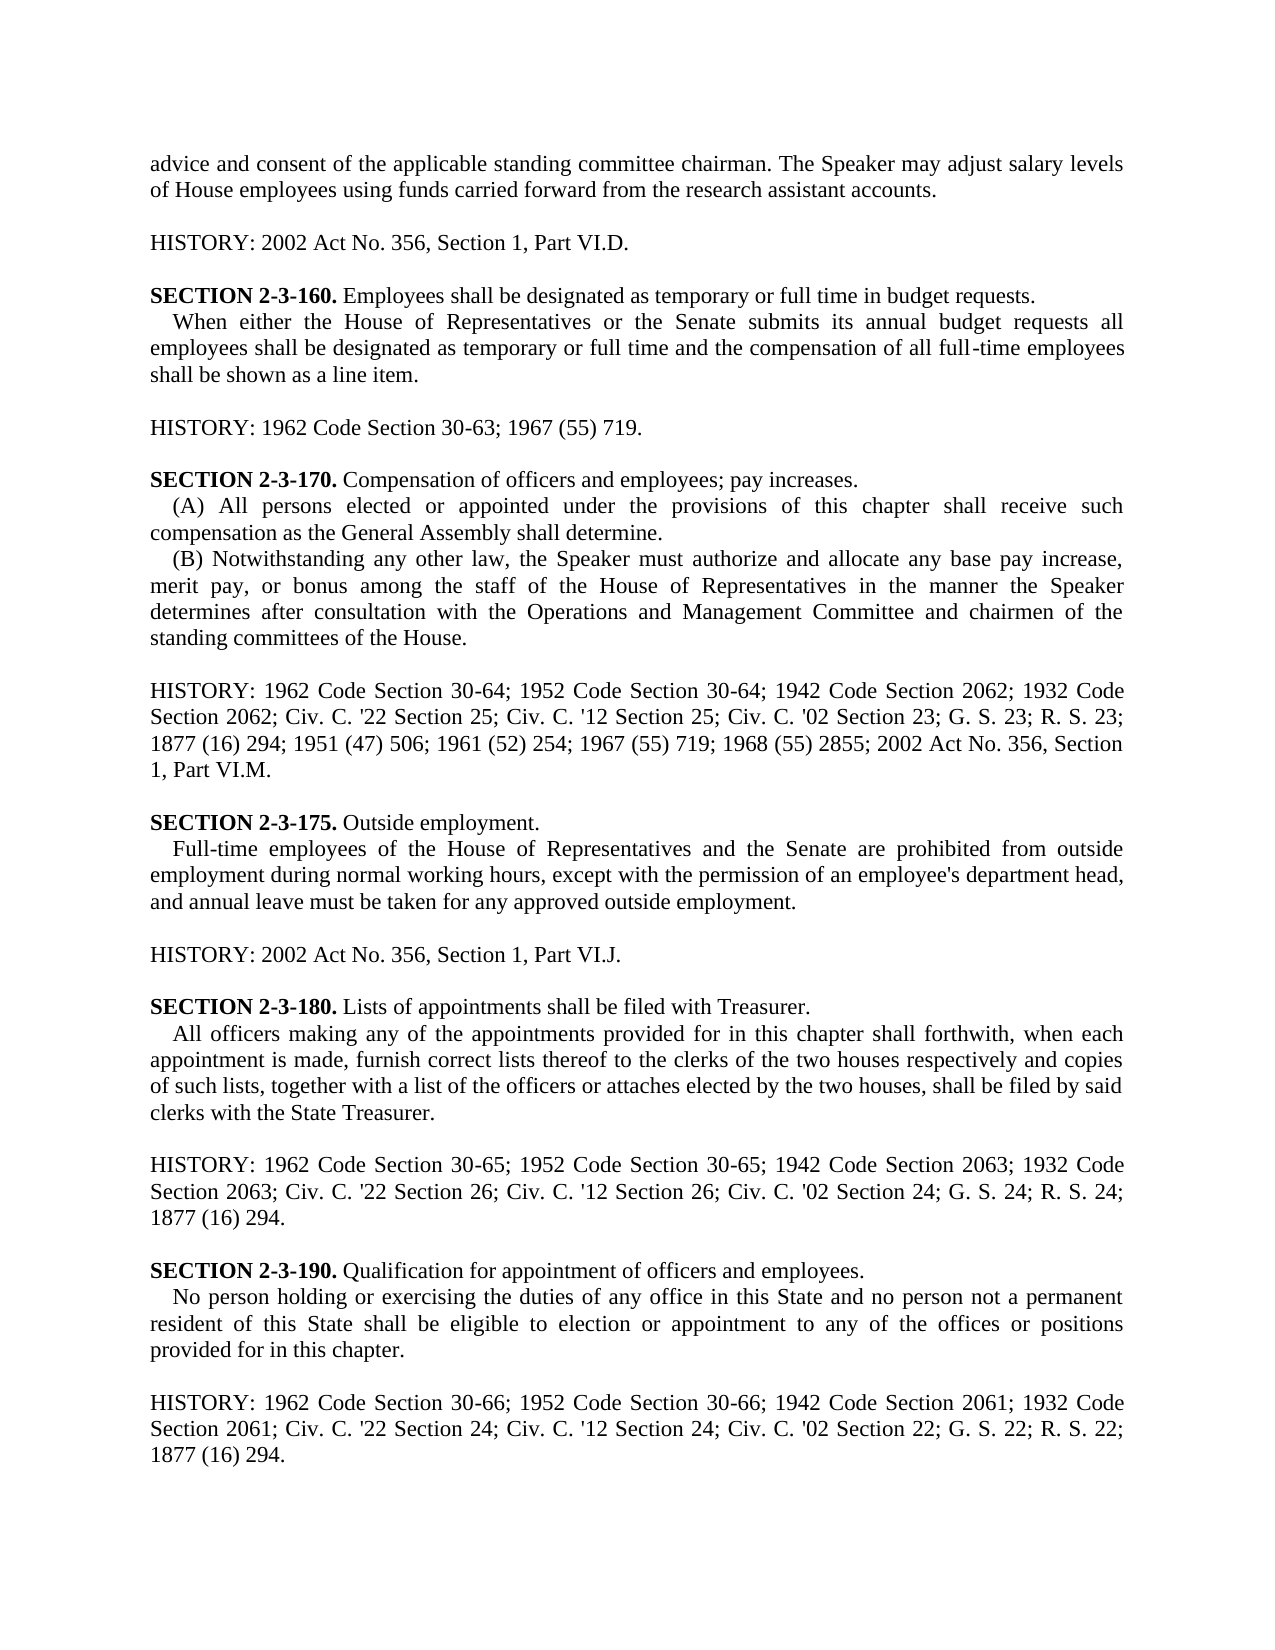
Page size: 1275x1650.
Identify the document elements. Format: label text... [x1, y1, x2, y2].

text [150, 150, 1125, 203]
text When either the House of Representatives or the Senate submits its annual budget requests all employees shall be designated as temporary or full time and the compensation of all full-time employees shall be shown as a line item. [150, 308, 1125, 387]
text HISTORY: 2002 Act No. 356, Section 1, Part VI.D. [150, 229, 1125, 255]
text HISTORY: 1962 Code Section 30-66; 1952 Code Section 30-66; 1942 Code Section 2061; 1932 Code Section 2061; Civ. C. '22 Section 24; Civ. C. '12 Section 24; Civ. C. '02 Section 22; G. S. 22; R. S. 22; 1877 (16) 294. [150, 1389, 1125, 1468]
text (B) Notwithstanding any other law, the Speaker must authorize and allocate any base pay increase, merit pay, or bonus among the staff of the House of Representatives in the manner the Speaker determines after consultation with the Operations and Management Committee and chairmen of the standing committees of the House. [150, 545, 1125, 651]
text Full-time employees of the House of Representatives and the Senate are prohibited from outside employment during normal working hours, except with the permission of an employee's department head, and annual leave must be taken for any approved outside employment. [150, 835, 1125, 914]
text HISTORY: 2002 Act No. 356, Section 1, Part VI.J. [150, 941, 1125, 967]
text SECTION 2-3-180. Lists of appointments shall be filed with Treasurer. [150, 993, 1125, 1020]
text HISTORY: 1962 Code Section 30-64; 1952 Code Section 30-64; 1942 Code Section 2062; 1932 Code Section 2062; Civ. C. '22 Section 25; Civ. C. '12 Section 25; Civ. C. '02 Section 23; G. S. 23; R. S. 23; 1877 (16) 294; 1951 (47) 506; 1961 (52) 254; 1967 (55) 719; 1968 (55) 2855; 2002 Act No. 356, Section 1, Part VI.M. [150, 677, 1125, 782]
text SECTION 2-3-190. Qualification for appointment of officers and employees. [150, 1257, 1125, 1283]
text No person holding or exercising the duties of any office in this State and no person not a permanent resident of this State shall be eligible to election or appointment to any of the offices or positions provided for in this chapter. [150, 1283, 1125, 1362]
text HISTORY: 1962 Code Section 30-65; 1952 Code Section 30-65; 1942 Code Section 2063; 1932 Code Section 2063; Civ. C. '22 Section 26; Civ. C. '12 Section 26; Civ. C. '02 Section 24; G. S. 24; R. S. 24; 1877 (16) 294. [150, 1151, 1125, 1231]
text SECTION 2-3-160. Employees shall be designated as temporary or full time in budget requests. [150, 282, 1125, 308]
text (A) All persons elected or appointed under the provisions of this chapter shall receive such compensation as the General Assembly shall determine. [150, 493, 1125, 545]
text SECTION 2-3-170. Compensation of officers and employees; pay increases. [150, 466, 1125, 493]
text HISTORY: 1962 Code Section 30-63; 1967 (55) 719. [150, 413, 1125, 440]
text SECTION 2-3-175. Outside employment. [150, 809, 1125, 835]
text All officers making any of the appointments provided for in this chapter shall forthwith, when each appointment is made, furnish correct lists thereof to the clerks of the two houses respectively and copies of such lists, together with a list of the officers or attaches elected by the two houses, shall be filed by said clerks with the State Treasurer. [150, 1020, 1125, 1125]
